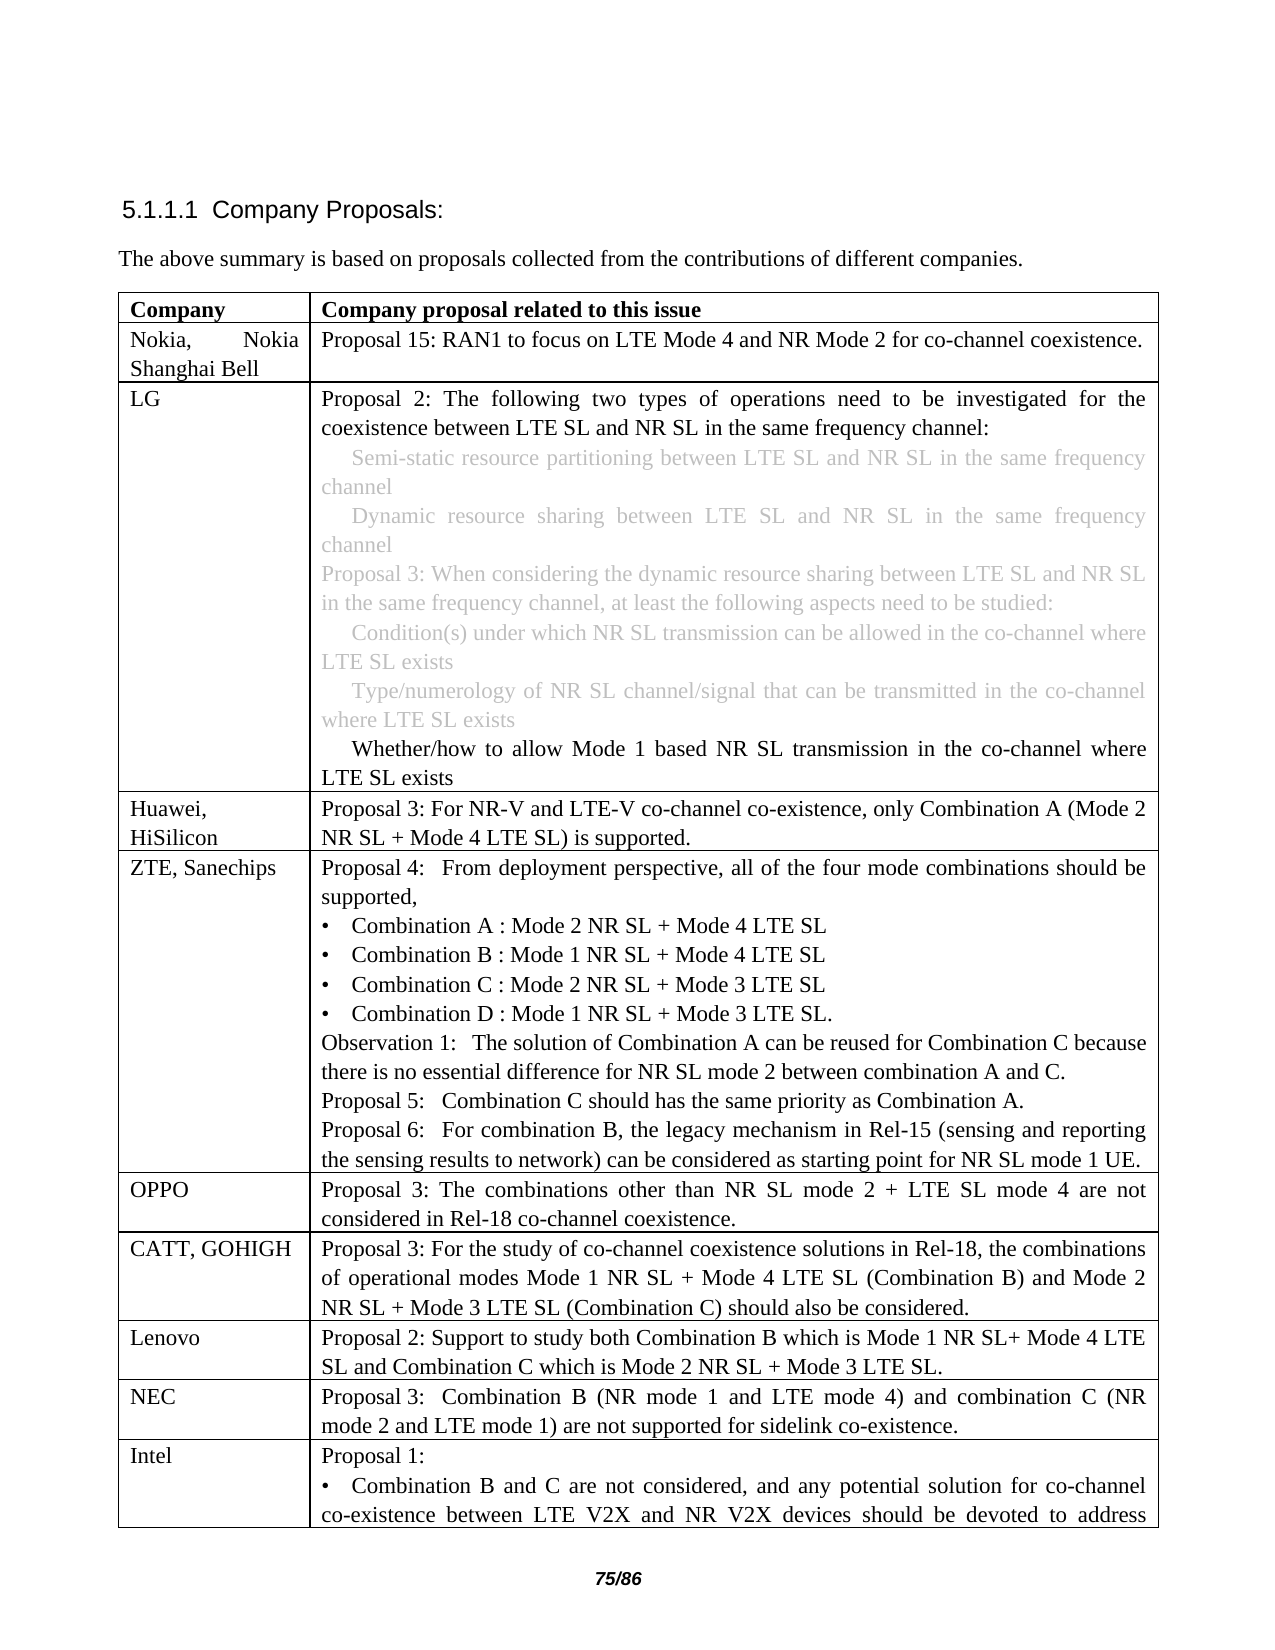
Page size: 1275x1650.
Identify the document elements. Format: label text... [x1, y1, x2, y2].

table_cell Huawei, HiSilicon [119, 792, 309, 850]
table_header Company proposal related to this issue [311, 293, 1158, 322]
table_cell OPPO [119, 1173, 309, 1231]
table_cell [311, 1440, 1158, 1527]
table_cell ZTE, Sanechips [119, 851, 309, 1172]
table_cell Proposal 15: RAN1 to focus on LTE Mode 4 and NR Mode 2 for co-channel coexistence. [311, 323, 1158, 381]
subtitle Company Proposals: [122, 195, 1157, 224]
table_header Company [119, 293, 309, 322]
table_cell Proposal 2: The following two types of operations need to be investigated for the coexistence between LTE SL and NR SL in the same frequency channel:  Semi-static resource partitioning between LTE SL and NR SL in the same frequency channel  Dynamic resource sharing between LTE SL and NR SL in the same frequency channel Proposal 3: When considering the dynamic resource sharing between LTE SL and NR SL in the same frequency channel, at least the following aspects need to be studied:  Condition(s) under which NR SL transmission can be allowed in the co-channel where LTE SL exists  Type/numerology of NR SL channel/signal that can be transmitted in the co-channel where LTE SL exists  Whether/how to allow Mode 1 based NR SL transmission in the co-channel where LTE SL exists [311, 383, 1158, 791]
table_cell CATT, GOHIGH [119, 1233, 309, 1320]
table_cell Proposal 3: For NR-V and LTE-V co-channel co-existence, only Combination A (Mode 2 NR SL + Mode 4 LTE SL) is supported. [311, 792, 1158, 850]
table_cell Proposal 3: The combinations other than NR SL mode 2 + LTE SL mode 4 are not considered in Rel-18 co-channel coexistence. [311, 1173, 1158, 1231]
table_cell NEC [119, 1380, 309, 1439]
table_cell Proposal 3: For the study of co-channel coexistence solutions in Rel-18, the combinations of operational modes Mode 1 NR SL + Mode 4 LTE SL (Combination B) and Mode 2 NR SL + Mode 3 LTE SL (Combination C) should also be considered. [311, 1233, 1158, 1320]
table_cell Proposal 4: From deployment perspective, all of the four mode combinations should be supported, • Combination A : Mode 2 NR SL + Mode 4 LTE SL • Combination B : Mode 1 NR SL + Mode 4 LTE SL • Combination C : Mode 2 NR SL + Mode 3 LTE SL • Combination D : Mode 1 NR SL + Mode 3 LTE SL. Observation 1: The solution of Combination A can be reused for Combination C because there is no essential difference for NR SL mode 2 between combination A and C. Proposal 5: Combination C should has the same priority as Combination A. Proposal 6: For combination B, the legacy mechanism in Rel-15 (sensing and reporting the sensing results to network) can be considered as starting point for NR SL mode 1 UE. [311, 851, 1158, 1172]
table_cell Proposal 2: Support to study both Combination B which is Mode 1 NR SL+ Mode 4 LTE SL and Combination C which is Mode 2 NR SL + Mode 3 LTE SL. [311, 1321, 1158, 1379]
table_cell Nokia, Nokia Shanghai Bell [119, 323, 309, 381]
text The above summary is based on proposals collected from the contributions of different companies. [118, 245, 1157, 271]
table_cell Proposal 3: Combination B (NR mode 1 and LTE mode 4) and combination C (NR mode 2 and LTE mode 1) are not supported for sidelink co-existence. [311, 1380, 1158, 1439]
table_cell Lenovo [119, 1321, 309, 1379]
table_cell LG [119, 383, 309, 791]
table_cell Intel [119, 1440, 309, 1527]
